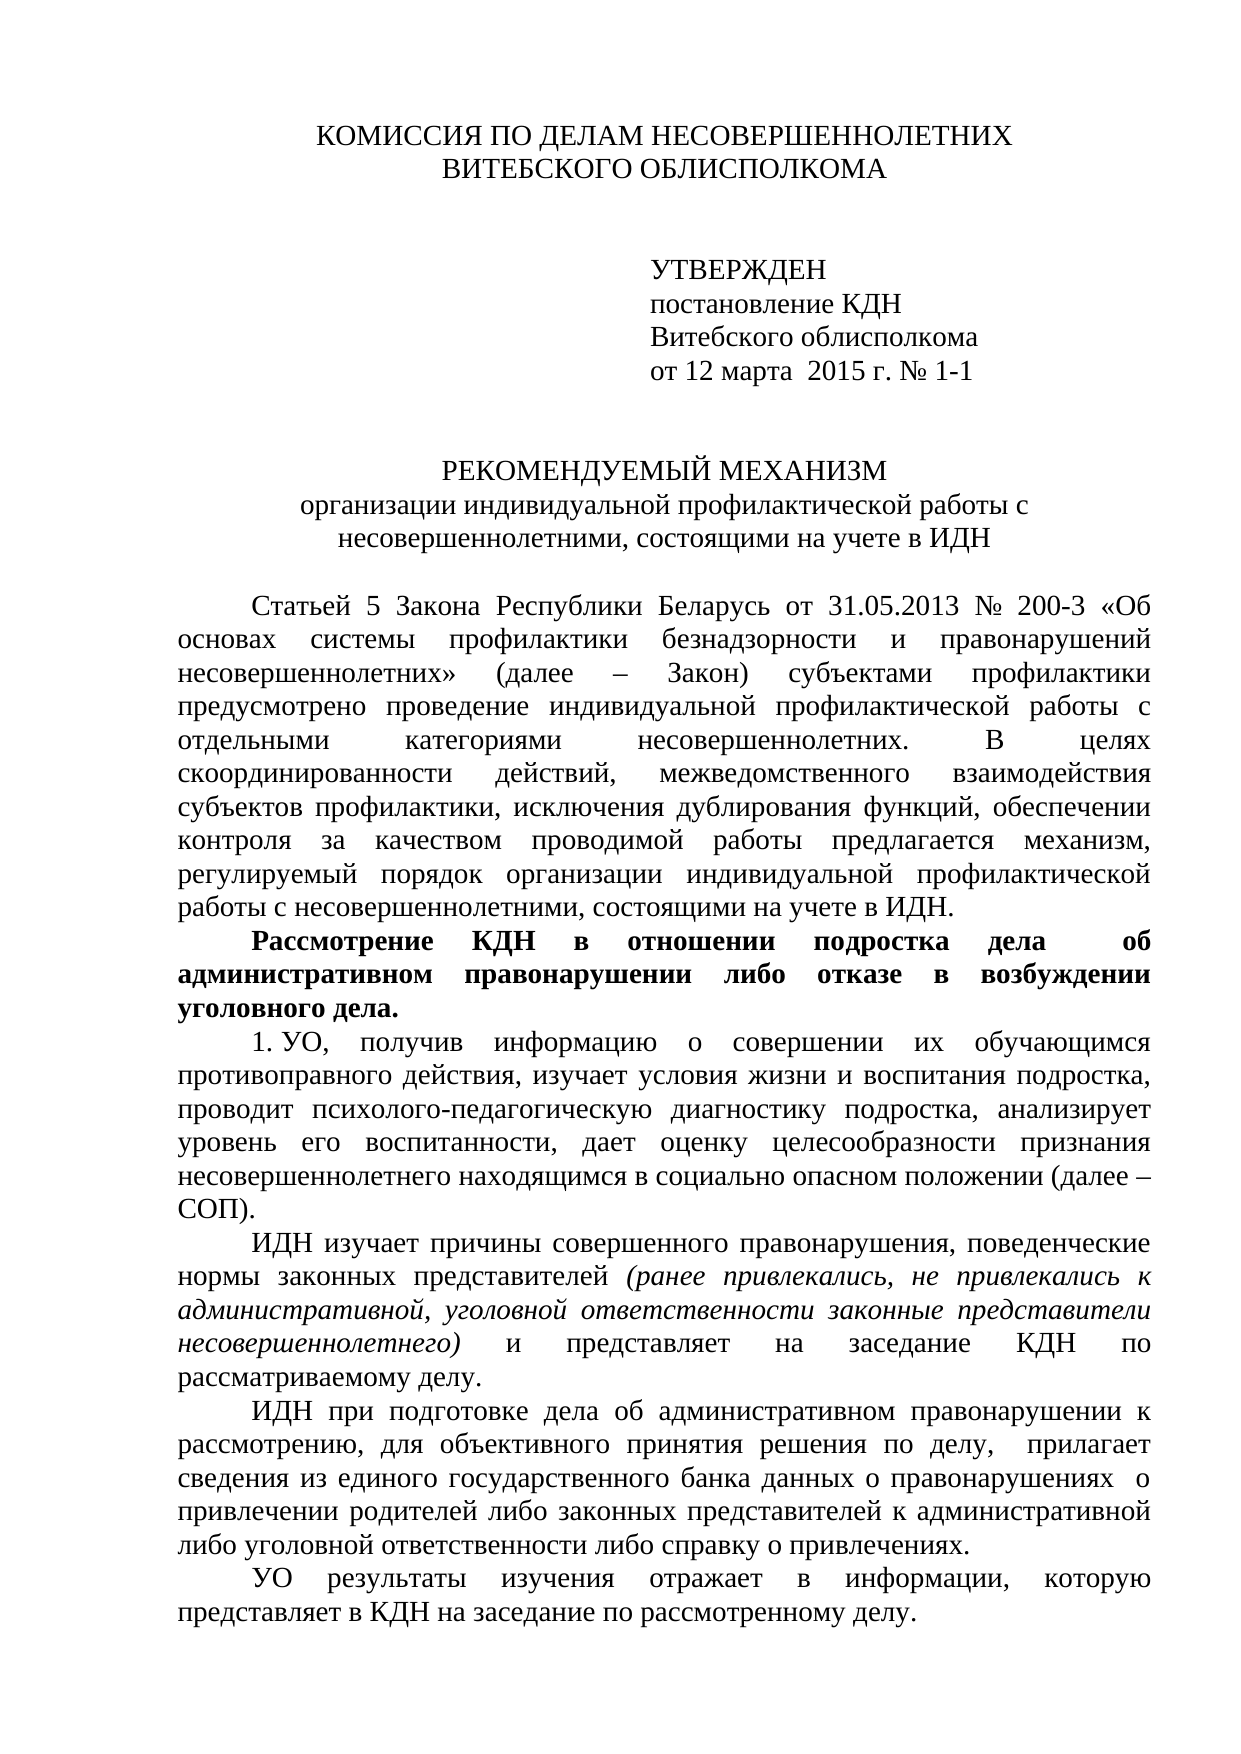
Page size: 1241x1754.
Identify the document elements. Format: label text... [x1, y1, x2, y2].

text КОМИССИЯ ПО ДЕЛАМ НЕСОВЕРШЕННОЛЕТНИХ [177, 118, 1152, 152]
text РЕКОМЕНДУЕМЫЙ МЕХАНИЗМ [177, 453, 1152, 487]
text ВИТЕБСКОГО ОБЛИСПОЛКОМА [177, 152, 1152, 185]
text УТВЕРЖДЕН [650, 252, 1152, 286]
text Витебского облисполкома [650, 319, 1152, 353]
list ИДН при подготовке дела об административном правонарушении к рассмотрению, для объективного принятия решения по делу, прилагает сведения из единого государственного банка данных о правонарушениях о привлечении родителей либо законных представителей к административной либо уголовной ответственности либо справку о привлечениях. [177, 1393, 1152, 1560]
text от 12 марта 2015 г. № 1-1 [650, 353, 1152, 386]
text Статьей 5 Закона Республики Беларусь от 31.05.2013 № 200-3 «Об основах системы профилактики безнадзорности и правонарушений несовершеннолетних» (далее – Закон) субъектами профилактики предусмотрено проведение индивидуальной профилактической работы с отдельными категориями несовершеннолетних. В целях скоординированности действий, межведомственного взаимодействия субъектов профилактики, исключения дублирования функций, обеспечении контроля за качеством проводимой работы предлагается механизм, регулируемый порядок организации индивидуальной профилактической работы с несовершеннолетними, состоящими на учете в ИДН. [177, 588, 1152, 923]
text организации индивидуальной профилактической работы с несовершеннолетними, состоящими на учете в ИДН [177, 487, 1152, 554]
text Рассмотрение КДН в отношении подростка дела об административном правонарушении либо отказе в возбуждении уголовного дела. [177, 923, 1152, 1024]
list ИДН изучает причины совершенного правонарушения, поведенческие нормы законных представителей (ранее привлекались, не привлекались к административной, уголовной ответственности законные представители несовершеннолетнего) и представляет на заседание КДН по рассматриваемому делу. [177, 1225, 1152, 1393]
list УО результаты изучения отражает в информации, которую представляет в КДН на заседание по рассмотренному делу. [177, 1560, 1152, 1627]
text постановление КДН [650, 286, 1152, 319]
list УО, получив информацию о совершении их обучающимся противоправного действия, изучает условия жизни и воспитания подростка, проводит психолого-педагогическую диагностику подростка, анализирует уровень его воспитанности, дает оценку целесообразности признания несовершеннолетнего находящимся в социально опасном положении (далее – СОП). [177, 1024, 1152, 1225]
